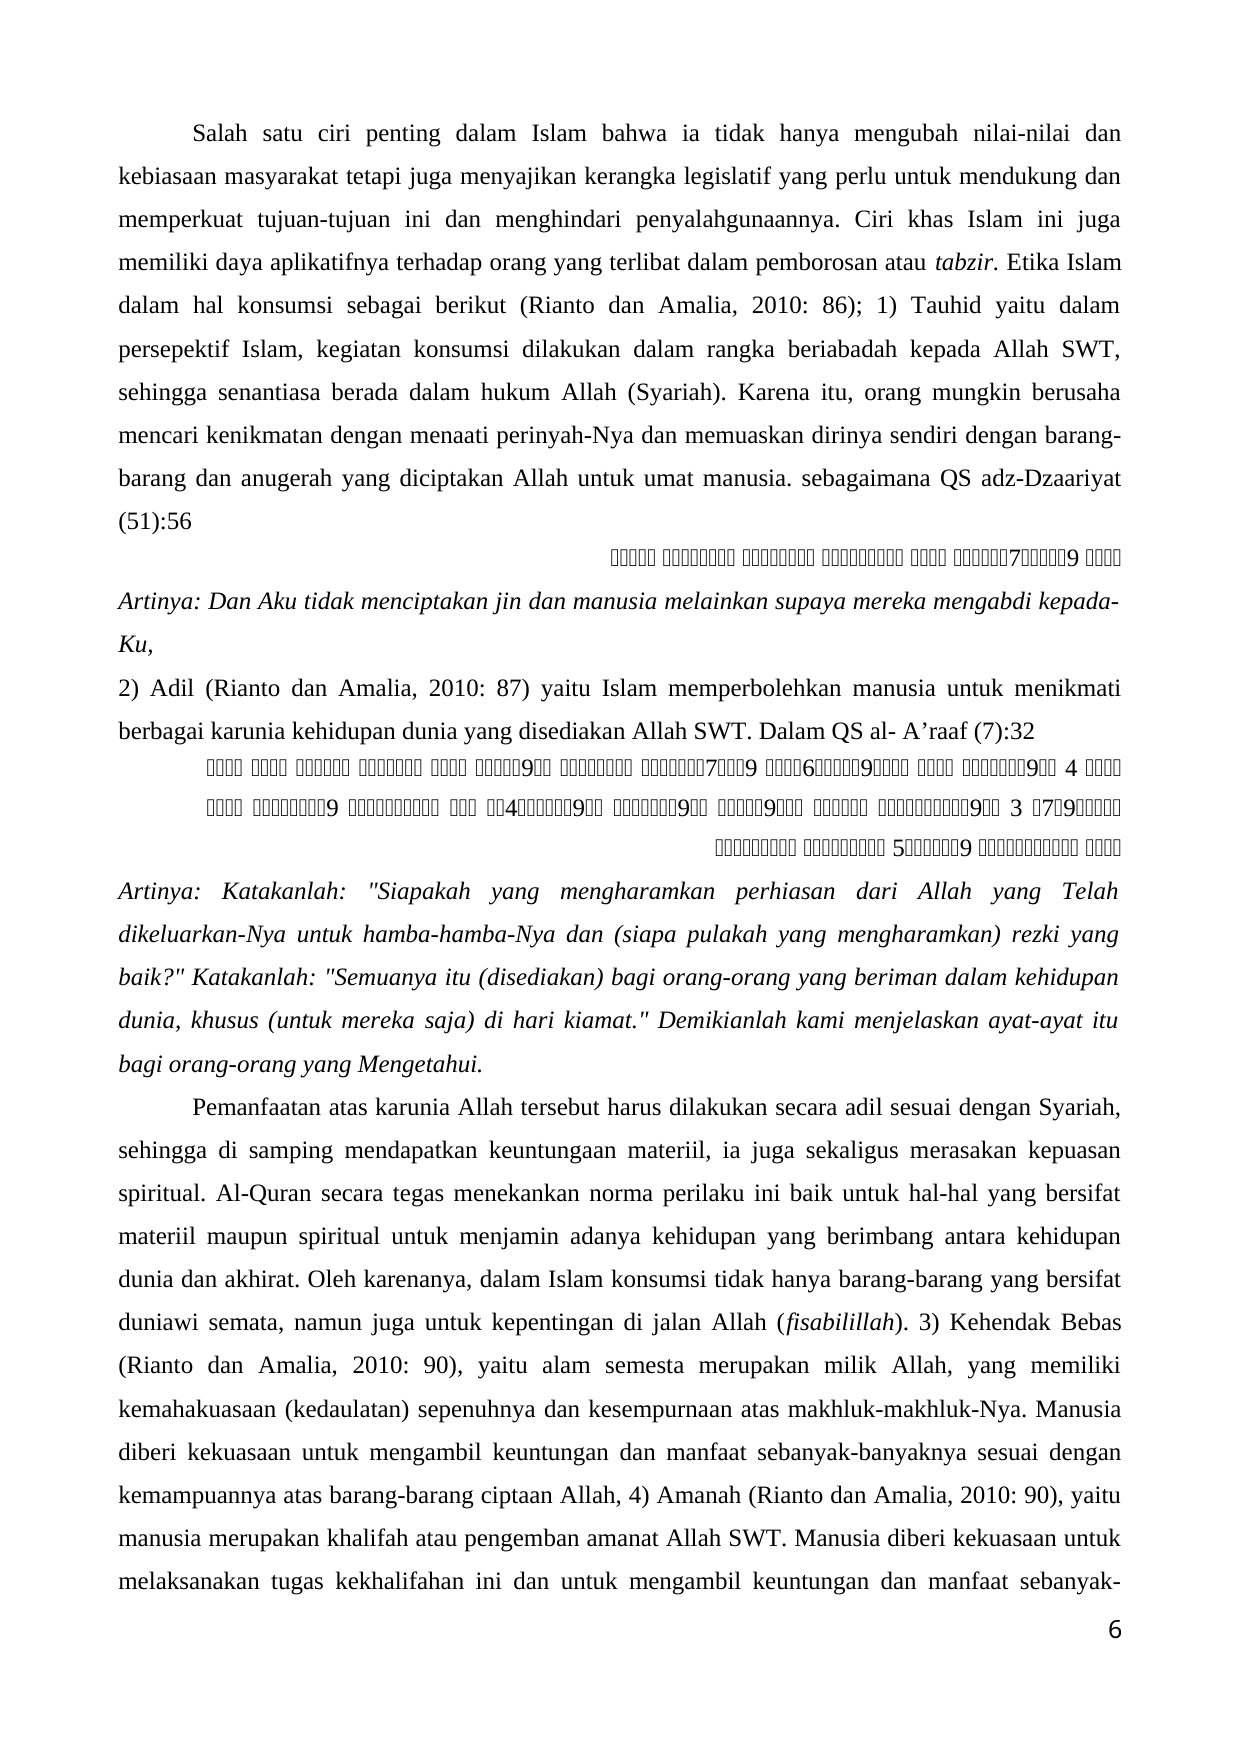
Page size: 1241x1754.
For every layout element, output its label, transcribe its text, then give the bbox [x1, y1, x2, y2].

text 2) Adil (Rianto dan Amalia, 2010: 87) yaitu Islam memperbolehkan manusia untuk menikmati berbagai karunia kehidupan dunia yang disediakan Allah SWT. Dalam QS al- A’raaf (7):32 [118, 673, 1122, 744]
text Salah satu ciri penting dalam Islam bahwa ia tidak hanya mengubah nilai-nilai dan kebiasaan masyarakat tetapi juga menyajikan kerangka legislatif yang perlu untuk mendukung dan memperkuat tujuan-tujuan ini dan menghindari penyalahgunaannya. Ciri khas Islam ini juga memiliki daya aplikatifnya terhadap orang yang terlibat dalam pemborosan atau tabzir. Etika Islam dalam hal konsumsi sebagai berikut (Rianto dan Amalia, 2010: 86); 1) Tauhid yaitu dalam persepektif Islam, kegiatan konsumsi dilakukan dalam rangka beriabadah kepada Allah SWT, sehingga senantiasa berada dalam hukum Allah (Syariah). Karena itu, orang mungkin berusaha mencari kenikmatan dengan menaati perinyah-Nya dan memuaskan dirinya sendiri dengan barang-barang dan anugerah yang diciptakan Allah untuk umat manusia. sebagaimana QS adz-Dzaariyat (51):56 [118, 118, 1122, 535]
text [118, 1092, 1122, 1595]
text Artinya: Dan Aku tidak menciptakan jin dan manusia melainkan supaya mereka mengabdi kepada-Ku, [118, 586, 1122, 658]
text Artinya: Katakanlah: "Siapakah yang mengharamkan perhiasan dari Allah yang Telah dikeluarkan-Nya untuk hamba-hamba-Nya dan (siapa pulakah yang mengharamkan) rezki yang baik?" Katakanlah: "Semuanya itu (disediakan) bagi orang-orang yang beriman dalam kehidupan dunia, khusus (untuk mereka saja) di hari kiamat." Demikianlah kami menjelaskan ayat-ayat itu bagi orang-orang yang Mengetahui. [118, 876, 1122, 1077]
